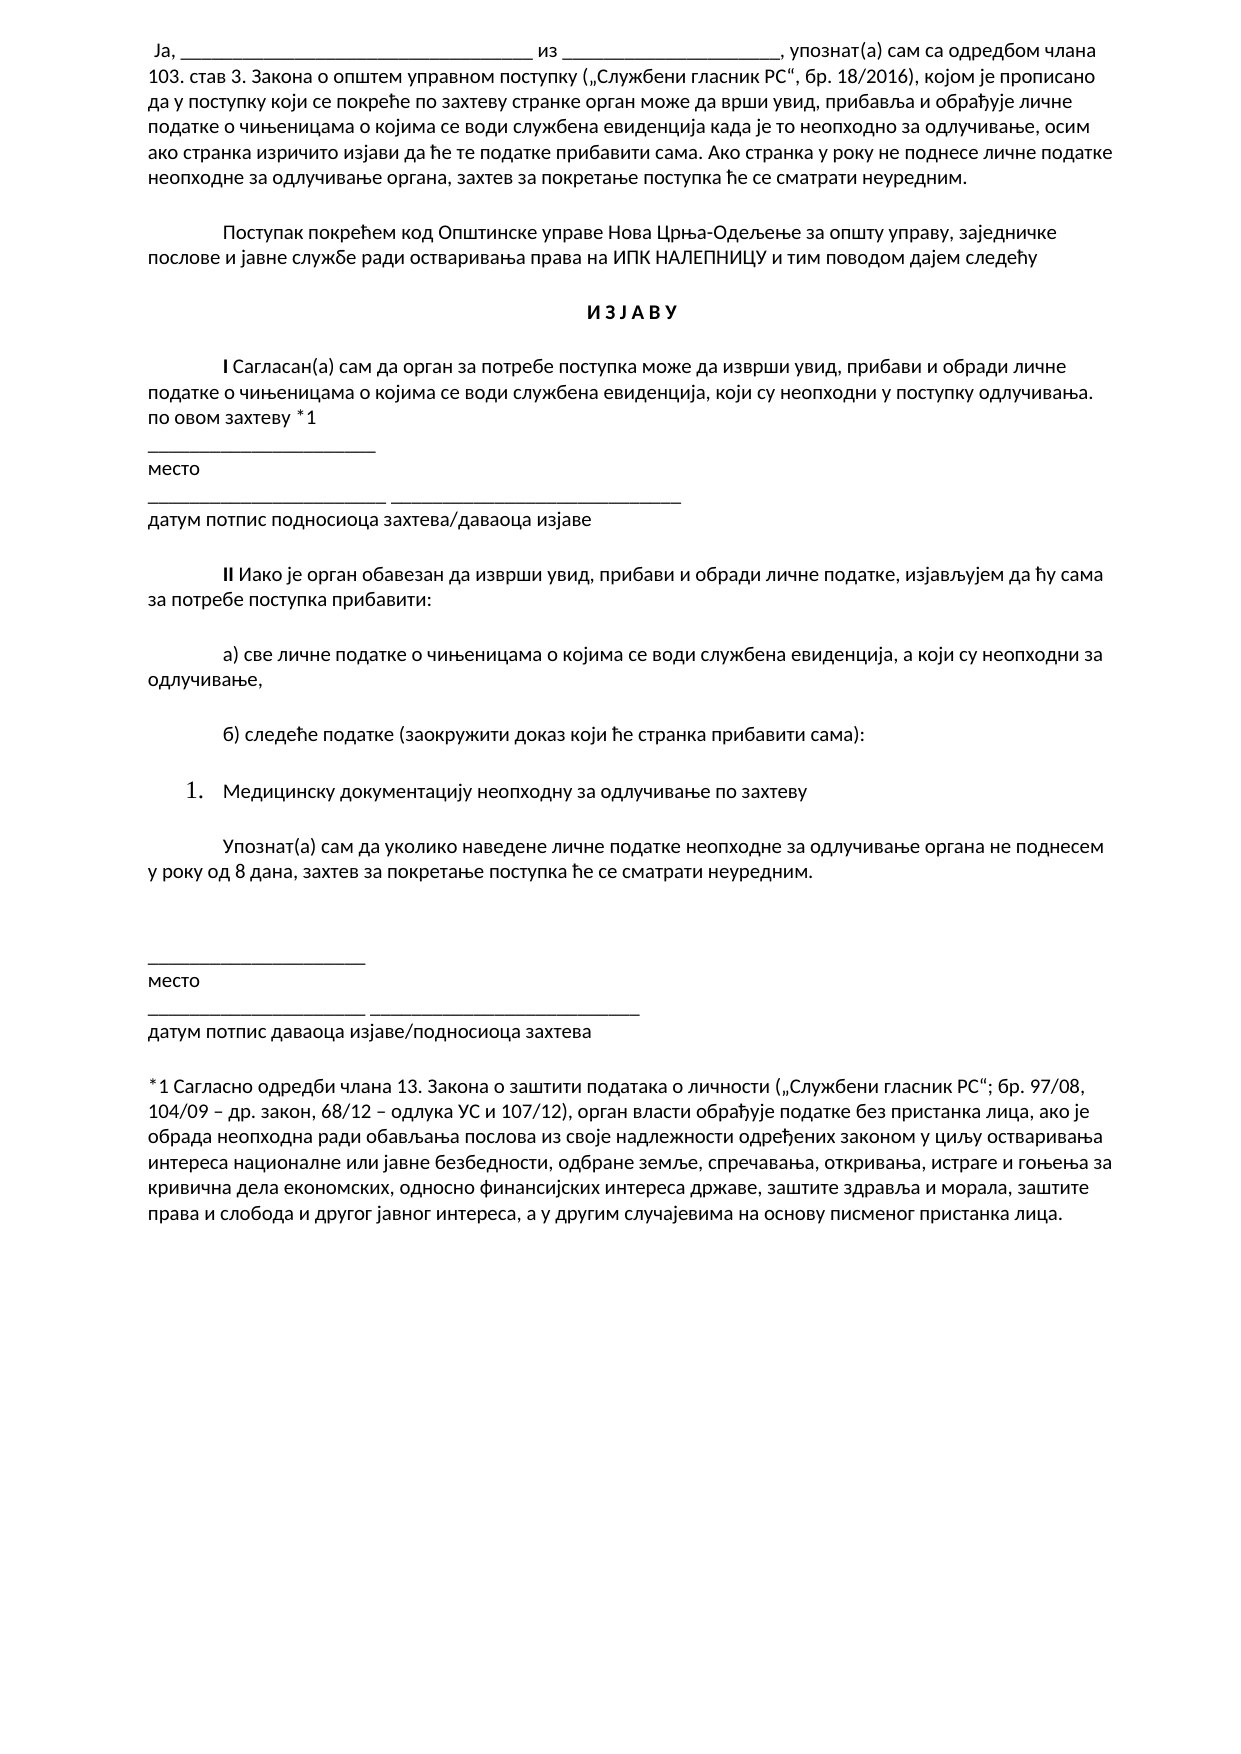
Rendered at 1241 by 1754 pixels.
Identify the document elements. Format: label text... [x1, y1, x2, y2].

text Поступак покрећем код Општинске управе Нова Црња-Одељење за општу управу, заједничке послове и јавне службе ради остваривања права на ИПК НАЛЕПНИЦУ и тим поводом дајем следећу [148, 219, 1116, 270]
text II Иако је орган обавезан да изврши увид, прибави и обради личне податке, изјављујем да ћу сама за потребе поступка прибавити: [148, 561, 1116, 612]
text *1 Сагласно одредби члана 13. Закона о заштити података о личности („Службени гласник РС“; бр. 97/08, 104/09 – др. закон, 68/12 – одлука УС и 107/12), орган власти обрађује податке без пристанка лица, ако је обрада неопходна ради обављања послова из своје надлежности одређених законом у циљу остваривања интереса националне или јавне безбедности, одбране земље, спречавања, откривања, истраге и гоњења за кривична дела економских, односно финансијских интереса државе, заштите здравља и морала, заштите права и слобода и другог јавног интереса, а у другим случајевима на основу писменог пристанка лица. [148, 1073, 1116, 1225]
text _______________________ ____________________________ [148, 481, 1116, 506]
text _____________________ [148, 942, 1116, 967]
text датум потпис подносиоца захтева/даваоца изјаве [148, 506, 1116, 532]
text место [148, 455, 1116, 481]
text место [148, 967, 1116, 993]
text Ја, __________________________________ из _____________________, упознат(а) сам са одредбом члана 103. став 3. Закона о општем управном поступку („Службени гласник РС“, бр. 18/2016), којом је прописано да у поступку који се покреће по захтеву странке орган може да врши увид, прибавља и обрађује личне податке о чињеницама о којима се води службена евиденција када је то неопходно за одлучивање, осим ако странка изричито изјави да ће те податке прибавити сама. Ако странка у року не поднесе личне податке неопходне за одлучивање органа, захтев за покретање поступка ће се сматрати неуредним. [148, 37, 1116, 190]
text датум потпис даваоца изјаве/подносиоца захтева [148, 1018, 1116, 1044]
text Упознат(а) сам да уколико наведене личне податке неопходне за одлучивање органа не поднесем у року од 8 дана, захтев за покретање поступка ће се сматрати неуредним. [148, 833, 1116, 884]
text ______________________ [148, 430, 1116, 455]
text б) следеће податке (заокружити доказ који ће странка прибавити сама): [223, 721, 1116, 746]
text а) све личне податке о чињеницама о којима се води службена евиденција, а који су неопходни за одлучивање, [148, 641, 1116, 692]
text И З Ј А В У [148, 299, 1116, 324]
list Медицинску документацију неопходну за одлучивање по захтеву [185, 775, 1116, 804]
text I Сагласан(а) сам да орган за потребе поступка може да изврши увид, прибави и обради личне податке о чињеницама о којима се води службена евиденција, који су неопходни у поступку одлучивања. по овом захтеву *1 [148, 354, 1116, 430]
text _____________________ __________________________ [148, 993, 1116, 1018]
